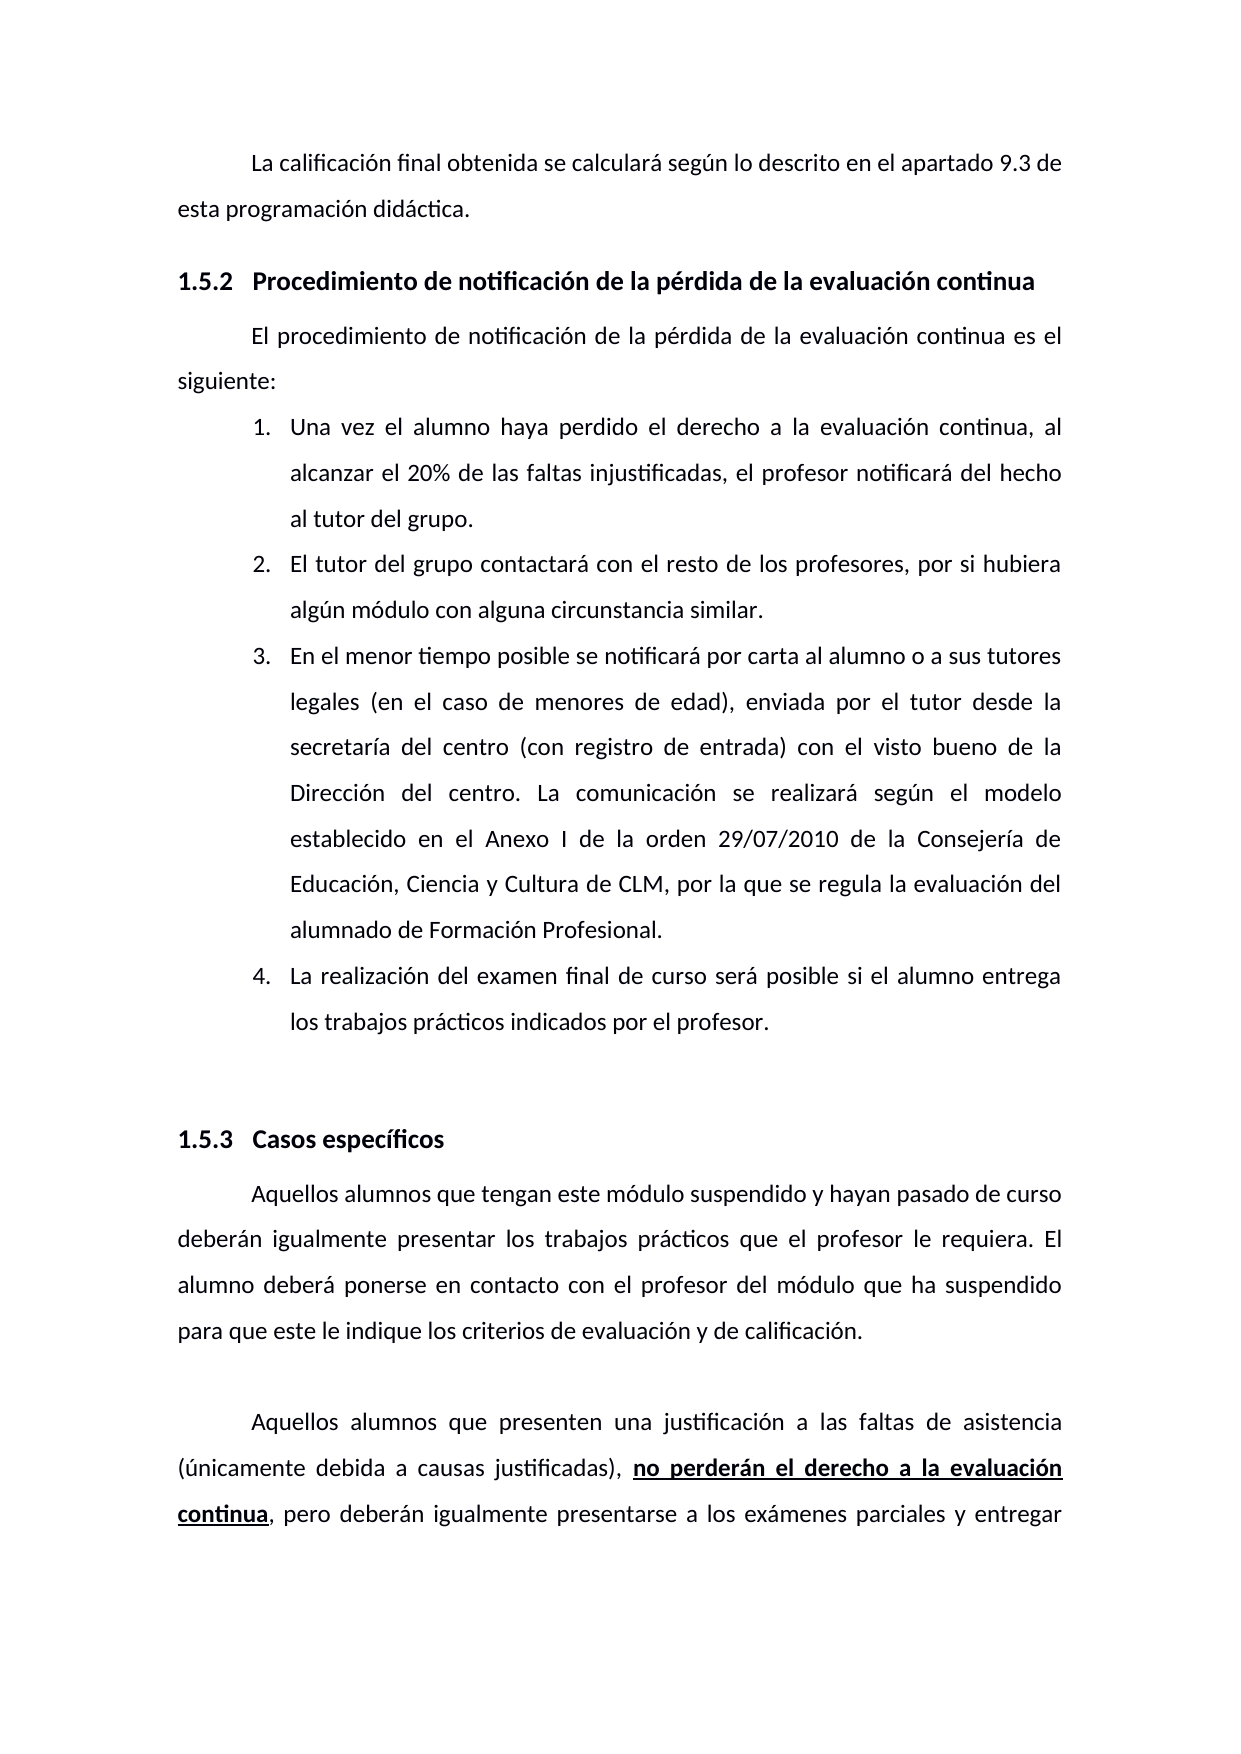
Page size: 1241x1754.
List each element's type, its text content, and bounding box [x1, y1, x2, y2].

text Aquellos alumnos que tengan este módulo suspendido y hayan pasado de curso deberán igualmente presentar los trabajos prácticos que el profesor le requiera. El alumno deberá ponerse en contacto con el profesor del módulo que ha suspendido para que este le indique los criterios de evaluación y de calificación. [177, 1178, 1063, 1346]
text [177, 1407, 1063, 1528]
text La calificación final obtenida se calculará según lo descrito en el apartado 9.3 de esta programación didáctica. [177, 148, 1063, 224]
text El procedimiento de notificación de la pérdida de la evaluación continua es el siguiente: [177, 320, 1063, 396]
list Una vez el alumno haya perdido el derecho a la evaluación continua, al alcanzar el 20% de las faltas injustificadas, el profesor notificará del hecho al tutor del grupo. [252, 411, 1063, 533]
list Casos específicos [177, 1122, 1063, 1155]
list La realización del examen final de curso será posible si el alumno entrega los trabajos prácticos indicados por el profesor. [252, 960, 1063, 1036]
list El tutor del grupo contactará con el resto de los profesores, por si hubiera algún módulo con alguna circunstancia similar. [252, 548, 1063, 625]
list En el menor tiempo posible se notificará por carta al alumno o a sus tutores legales (en el caso de menores de edad), enviada por el tutor desde la secretaría del centro (con registro de entrada) con el visto bueno de la Dirección del centro. La comunicación se realizará según el modelo establecido en el Anexo I de la orden 29/07/2010 de la Consejería de Educación, Ciencia y Cultura de CLM, por la que se regula la evaluación del alumnado de Formación Profesional. [252, 640, 1063, 945]
list Procedimiento de notificación de la pérdida de la evaluación continua [177, 264, 1063, 297]
